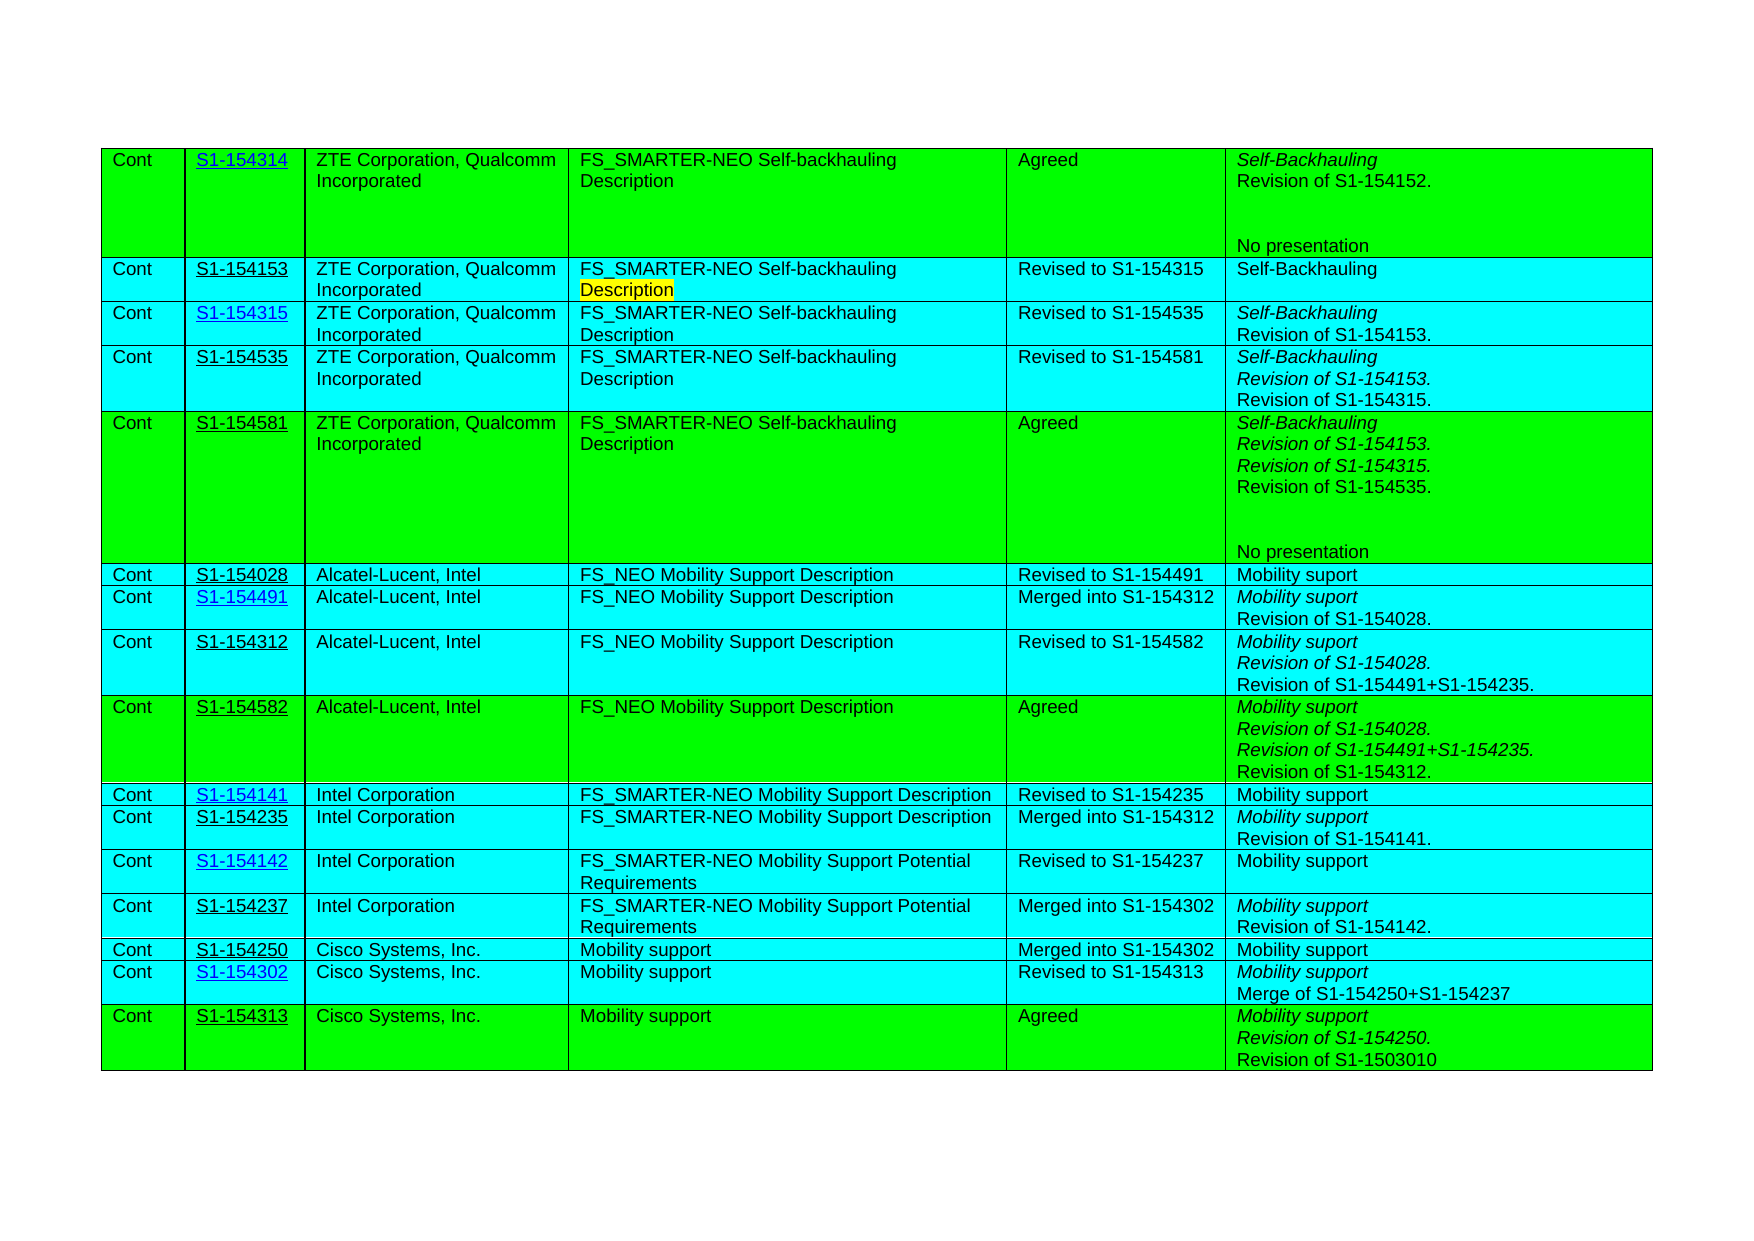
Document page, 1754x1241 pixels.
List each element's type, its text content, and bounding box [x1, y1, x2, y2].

table_cell Cont [102, 258, 184, 301]
table_cell Merged into S1-154312 [1007, 806, 1225, 849]
table_cell Self-Backhauling Revision of S1-154153. Revision of S1-154315. Revision of S1-154535. No presentation [1226, 412, 1652, 563]
table_cell S1-154028 [186, 564, 304, 585]
table_cell S1-154535 [186, 346, 304, 411]
table_cell Cont [102, 961, 184, 1004]
table_cell S1-154235 [186, 806, 304, 849]
table_cell S1-154582 [186, 696, 304, 782]
table_cell Cisco Systems, Inc. [306, 939, 568, 960]
table_cell FS_SMARTER-NEO Self-backhauling Description [569, 258, 1006, 301]
table_cell Cont [102, 784, 184, 805]
table_cell FS_NEO Mobility Support Description [569, 630, 1006, 695]
table_cell FS_NEO Mobility Support Description [569, 586, 1006, 629]
table_cell Revised to S1-154315 [1007, 258, 1225, 301]
table_cell Agreed [1007, 412, 1225, 563]
table_cell Alcatel-Lucent, Intel [306, 564, 568, 585]
table_cell Mobility suport Revision of S1-154028. [1226, 586, 1652, 629]
table_cell FS_SMARTER-NEO Self-backhauling Description [569, 412, 1006, 563]
table_cell Cont [102, 346, 184, 411]
table_cell Merged into S1-154302 [1007, 939, 1225, 960]
table_cell Mobility support [1226, 939, 1652, 960]
table_cell Mobility support [569, 961, 1006, 1004]
table_cell S1-154302 [186, 961, 304, 1004]
table_cell Cont [102, 939, 184, 960]
table_cell Intel Corporation [306, 894, 568, 937]
table_cell FS_SMARTER-NEO Mobility Support Potential Requirements [569, 850, 1006, 893]
table_cell Mobility support [569, 939, 1006, 960]
table_cell Merged into S1-154302 [1007, 894, 1225, 937]
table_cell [306, 149, 568, 257]
table_cell FS_SMARTER-NEO Mobility Support Description [569, 806, 1006, 849]
table_cell Self-Backhauling Revision of S1-154153. Revision of S1-154315. [1226, 346, 1652, 411]
table_cell Alcatel-Lucent, Intel [306, 696, 568, 782]
table_cell Intel Corporation [306, 806, 568, 849]
table_cell Cisco Systems, Inc. [306, 1005, 568, 1070]
table_cell Alcatel-Lucent, Intel [306, 586, 568, 629]
table_cell Revised to S1-154491 [1007, 564, 1225, 585]
table_cell Mobility suport [1226, 564, 1652, 585]
table_cell Mobility support [569, 1005, 1006, 1070]
table_cell Alcatel-Lucent, Intel [306, 630, 568, 695]
table_cell Cont [102, 412, 184, 563]
table_cell Revised to S1-154535 [1007, 302, 1225, 345]
table_cell S1-154315 [186, 302, 304, 345]
table_cell ZTE Corporation, Qualcomm Incorporated [306, 302, 568, 345]
table_cell Self-Backhauling [1226, 258, 1652, 301]
table_cell Mobility support Revision of S1-154142. [1226, 894, 1652, 937]
table_cell S1-154312 [186, 630, 304, 695]
table_cell Cont [102, 1005, 184, 1070]
table_cell Revised to S1-154581 [1007, 346, 1225, 411]
table_cell Cont [102, 850, 184, 893]
table_cell ZTE Corporation, Qualcomm Incorporated [306, 346, 568, 411]
table_cell Self-Backhauling Revision of S1-154152. No presentation [1226, 149, 1652, 257]
table_cell FS_NEO Mobility Support Description [569, 564, 1006, 585]
table_cell Intel Corporation [306, 850, 568, 893]
table_cell Mobility suport Revision of S1-154028. Revision of S1-154491+S1-154235. Revision of S1-154312. [1226, 696, 1652, 782]
table_cell Cont [102, 586, 184, 629]
table_cell Mobility support Merge of S1-154250+S1-154237 [1226, 961, 1652, 1004]
table_cell FS_SMARTER-NEO Self-backhauling Description [569, 346, 1006, 411]
table_cell S1-154153 [186, 258, 304, 301]
table_cell Mobility support [1226, 784, 1652, 805]
table_cell S1-154250 [186, 939, 304, 960]
table_cell S1-154581 [186, 412, 304, 563]
table_cell Cont [102, 302, 184, 345]
table_cell Mobility support Revision of S1-154250. Revision of S1-1503010 [1226, 1005, 1652, 1070]
table_cell S1-154313 [186, 1005, 304, 1070]
table_cell Revised to S1-154235 [1007, 784, 1225, 805]
table_cell Self-Backhauling Revision of S1-154153. [1226, 302, 1652, 345]
table_cell Revised to S1-154237 [1007, 850, 1225, 893]
table_cell S1-154141 [186, 784, 304, 805]
table_cell Cont [102, 149, 184, 257]
table_cell S1-154237 [186, 894, 304, 937]
table_cell Revised to S1-154582 [1007, 630, 1225, 695]
table_cell ZTE Corporation, Qualcomm Incorporated [306, 412, 568, 563]
table_cell Intel Corporation [306, 784, 568, 805]
table_cell Revised to S1-154313 [1007, 961, 1225, 1004]
table_cell FS_NEO Mobility Support Description [569, 696, 1006, 782]
table_cell Agreed [1007, 696, 1225, 782]
table_cell FS_SMARTER-NEO Mobility Support Potential Requirements [569, 894, 1006, 937]
table_cell Merged into S1-154312 [1007, 586, 1225, 629]
table_cell FS_SMARTER-NEO Mobility Support Description [569, 784, 1006, 805]
table_cell Cont [102, 696, 184, 782]
table_cell Mobility support [1226, 850, 1652, 893]
table_cell Cont [102, 806, 184, 849]
table_cell S1-154142 [186, 850, 304, 893]
table_cell Agreed [1007, 149, 1225, 257]
table_cell Cisco Systems, Inc. [306, 961, 568, 1004]
table_cell Agreed [1007, 1005, 1225, 1070]
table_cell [569, 149, 1006, 257]
table_cell S1-154314 [186, 149, 304, 257]
table_cell Cont [102, 564, 184, 585]
table_cell Mobility support Revision of S1-154141. [1226, 806, 1652, 849]
table_cell Cont [102, 894, 184, 937]
table_cell ZTE Corporation, Qualcomm Incorporated [306, 258, 568, 301]
table_cell Cont [102, 630, 184, 695]
table_cell FS_SMARTER-NEO Self-backhauling Description [569, 302, 1006, 345]
table_cell Mobility suport Revision of S1-154028. Revision of S1-154491+S1-154235. [1226, 630, 1652, 695]
table_cell S1-154491 [186, 586, 304, 629]
